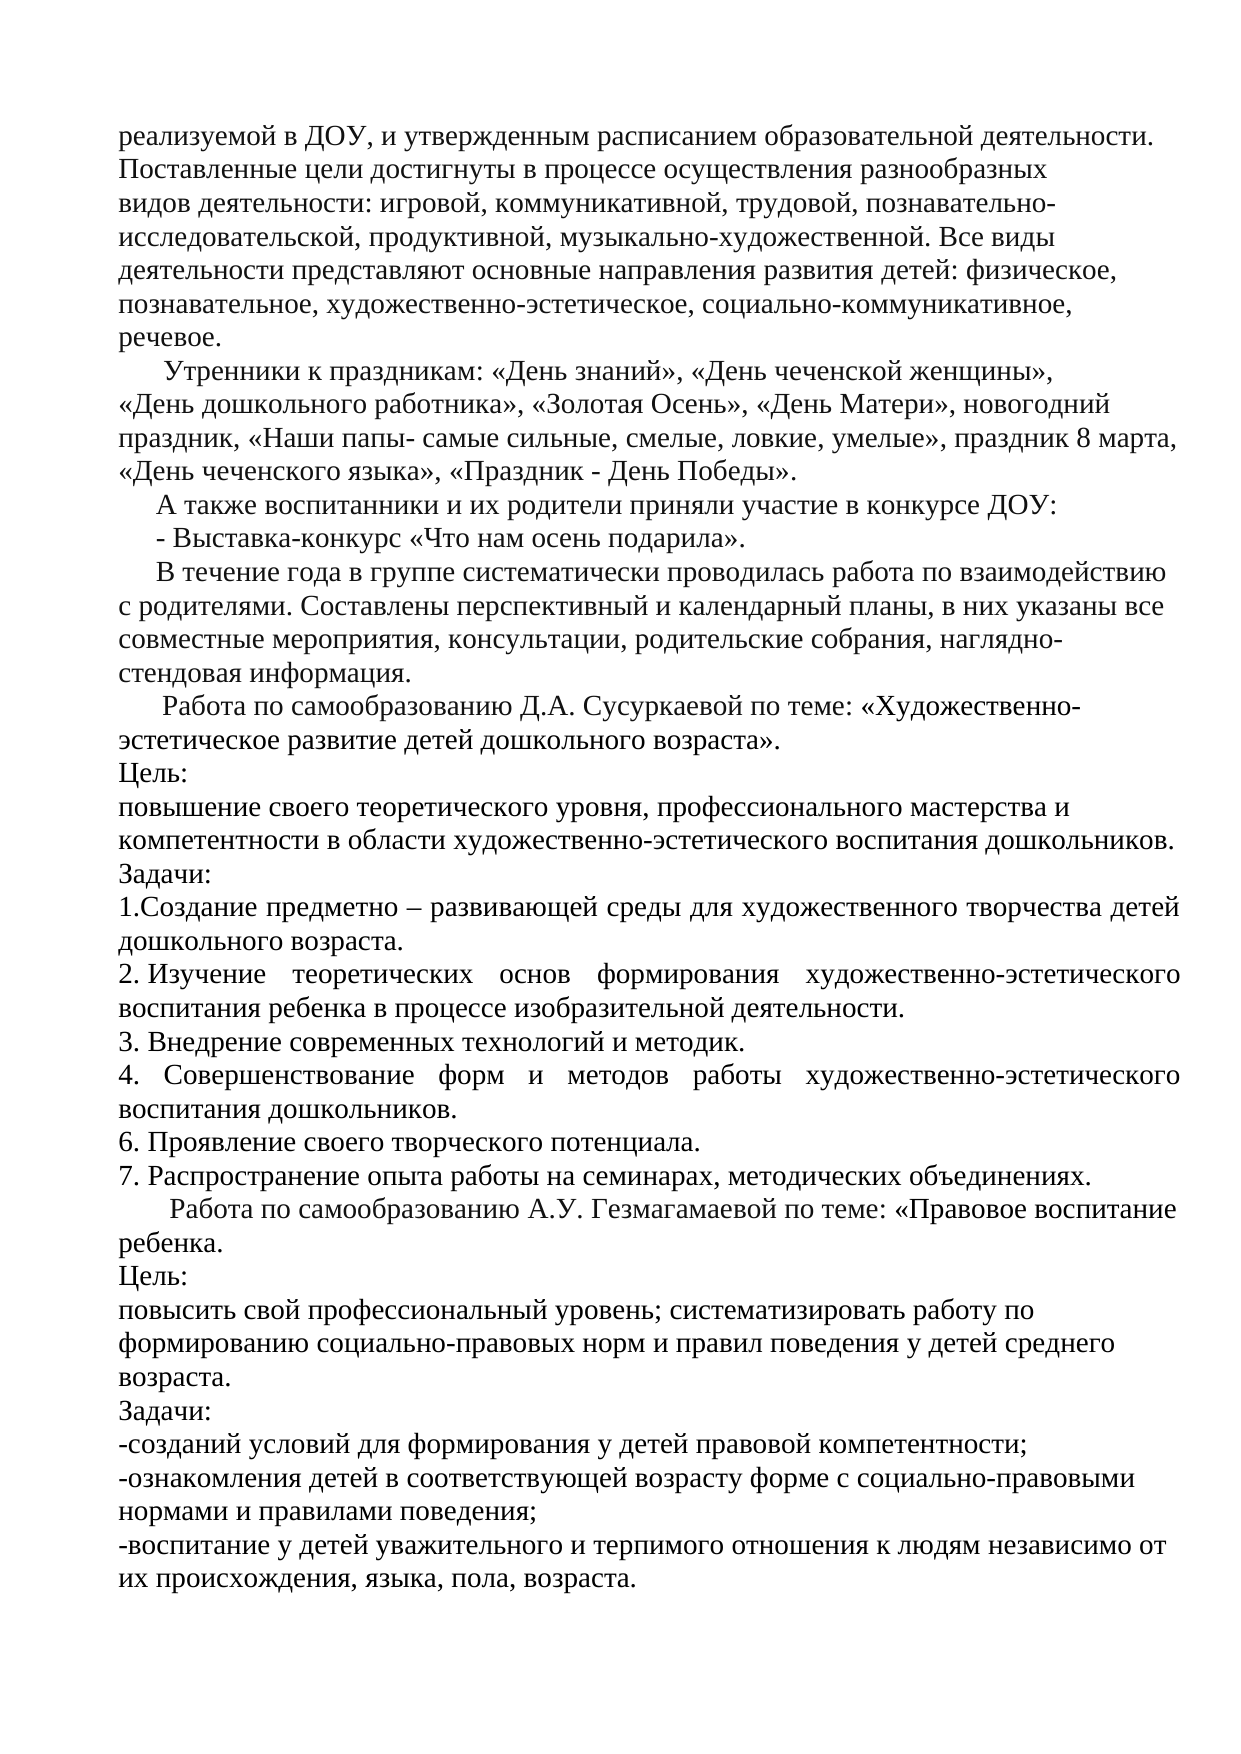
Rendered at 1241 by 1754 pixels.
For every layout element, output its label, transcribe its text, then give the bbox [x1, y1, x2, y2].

text 4. Совершенствование форм и методов работы художественно-эстетического воспитания дошкольников. [118, 1057, 1181, 1124]
text Утренники к праздникам: «День знаний», «День чеченской женщины», «День дошкольного работника», «Золотая Осень», «День Матери», новогодний праздник, «Наши папы- самые сильные, смелые, ловкие, умелые», праздник 8 марта, «День чеченского языка», «Праздник - День Победы». [118, 353, 1181, 487]
text 7. Распространение опыта работы на семинарах, методических объединениях. [118, 1158, 1181, 1191]
text 1.Создание предметно – развивающей среды для художественного творчества детей дошкольного возраста. [118, 889, 1181, 957]
text 2. Изучение теоретических основ формирования художественно-эстетического воспитания ребенка в процессе изобразительной деятельности. [118, 957, 1181, 1024]
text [118, 118, 1181, 353]
text - Выставка-конкурс «Что нам осень подарила». [118, 521, 1181, 554]
text Работа по самообразованию Д.А. Сусуркаевой по теме: «Художественно-эстетическое развитие детей дошкольного возраста». [118, 688, 1174, 755]
text 6. Проявление своего творческого потенциала. [118, 1124, 1181, 1158]
text Цель: повысить свой профессиональный уровень; систематизировать работу по формированию социально-правовых норм и правил поведения у детей среднего возраста. Задачи: -созданий условий для формирования у детей правовой компетентности; -ознакомления детей в соответствующей возрасту форме с социально-правовыми нормами и правилами поведения; -воспитание у детей уважительного и терпимого отношения к людям независимо от их происхождения, языка, пола, возраста. [118, 1258, 1181, 1594]
text 3. Внедрение современных технологий и методик. [118, 1024, 1181, 1057]
text В течение года в группе систематически проводилась работа по взаимодействию с родителями. Составлены перспективный и календарный планы, в них указаны все совместные мероприятия, консультации, родительские собрания, наглядно-стендовая информация. [118, 554, 1181, 688]
text Работа по самообразованию А.У. Гезмагамаевой по теме: «Правовое воспитание ребенка. [118, 1191, 1181, 1258]
text А также воспитанники и их родители приняли участие в конкурсе ДОУ: [118, 487, 1181, 521]
text Цель: [118, 755, 1181, 789]
text повышение своего теоретического уровня, профессионального мастерства и компетентности в области художественно-эстетического воспитания дошкольников. Задачи: [118, 789, 1181, 889]
